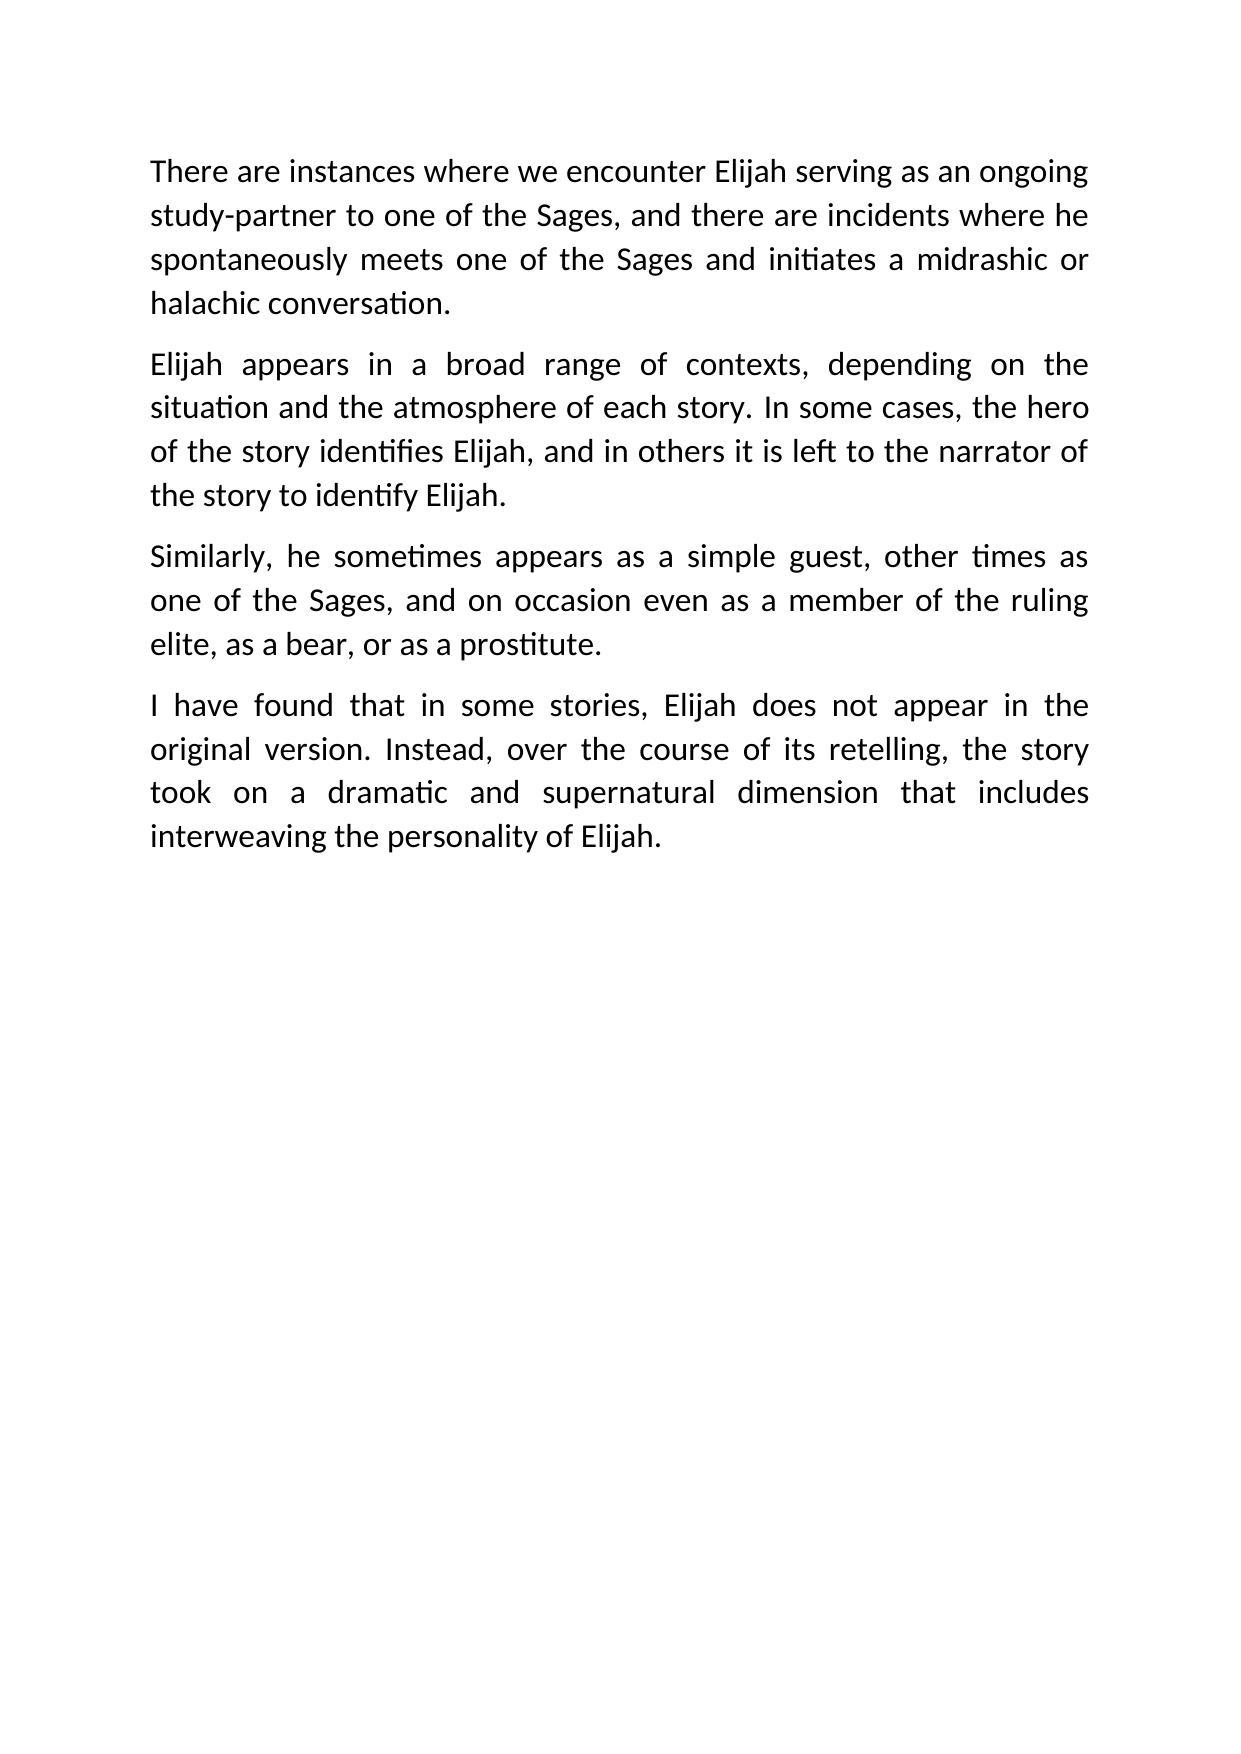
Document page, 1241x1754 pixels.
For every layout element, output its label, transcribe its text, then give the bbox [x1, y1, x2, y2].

text Similarly, he sometimes appears as a simple guest, other times as one of the Sages, and on occasion even as a member of the ruling elite, as a bear, or as a prostitute. [150, 535, 1090, 664]
text Elijah appears in a broad range of contexts, depending on the situation and the atmosphere of each story. In some cases, the hero of the story identifies Elijah, and in others it is left to the narrator of the story to identify Elijah. [150, 342, 1090, 515]
text I have found that in some stories, Elijah does not appear in the original version. Instead, over the course of its retelling, the story took on a dramatic and supernatural dimension that includes interweaving the personality of Elijah. [150, 683, 1090, 856]
text There are instances where we encounter Elijah serving as an ongoing study-partner to one of the Sages, and there are incidents where he spontaneously meets one of the Sages and initiates a midrashic or halachic conversation. [150, 150, 1090, 323]
